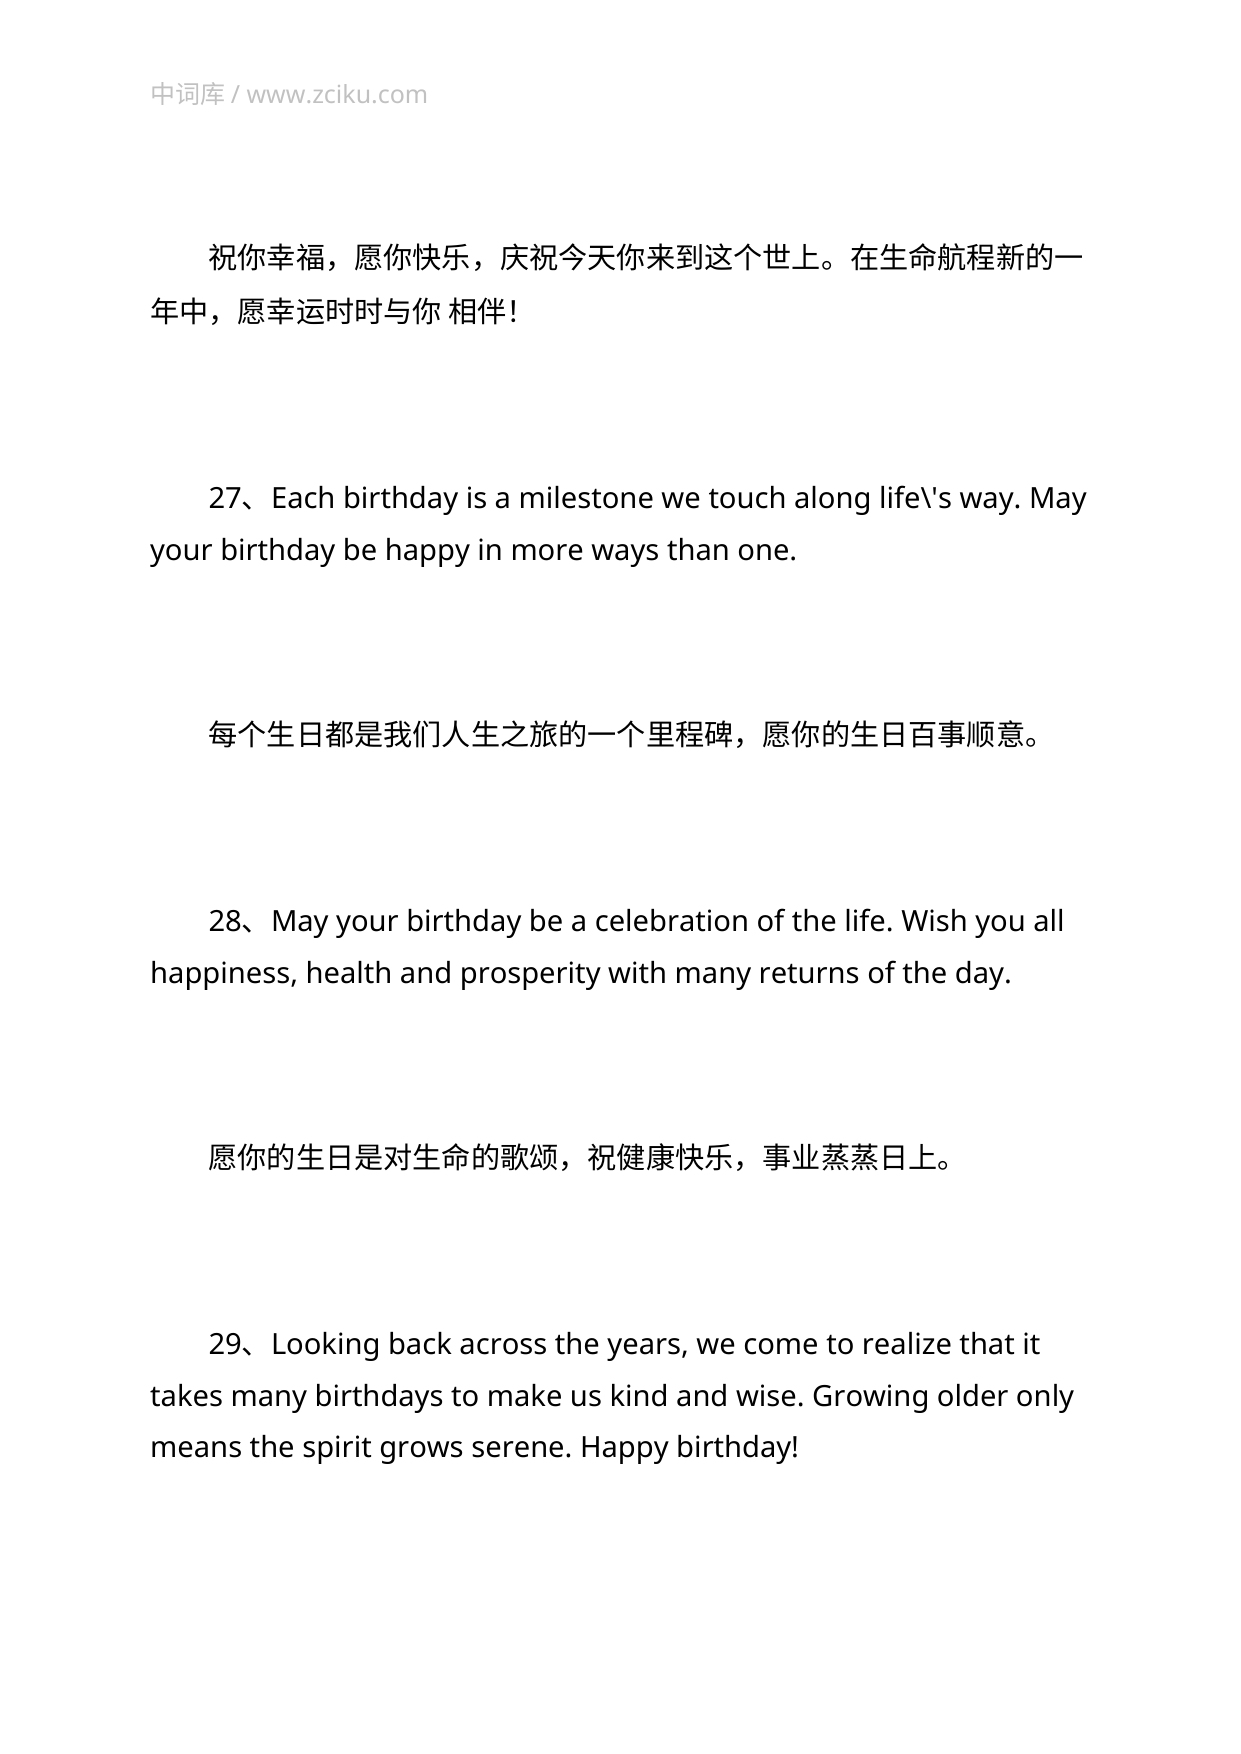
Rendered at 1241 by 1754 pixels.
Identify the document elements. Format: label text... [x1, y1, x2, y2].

text 每个生日都是我们人生之旅的一个里程碑，愿你的生日百事顺意。 [150, 712, 1090, 754]
text 愿你的生日是对生命的歌颂，祝健康快乐，事业蒸蒸日上。 [150, 1135, 1090, 1177]
text 28、May your birthday be a celebration of the life. Wish you all happiness, health and prosperity with many returns of the day. [150, 898, 1090, 992]
text 27、Each birthday is a milestone we touch along life\'s way. May your birthday be happy in more ways than one. [150, 475, 1090, 569]
text 祝你幸福，愿你快乐，庆祝今天你来到这个世上。在生命航程新的一年中，愿幸运时时与你 相伴！ [150, 234, 1090, 331]
text 29、Looking back across the years, we come to realize that it takes many birthdays to make us kind and wise. Growing older only means the spirit grows serene. Happy birthday! [150, 1321, 1090, 1466]
